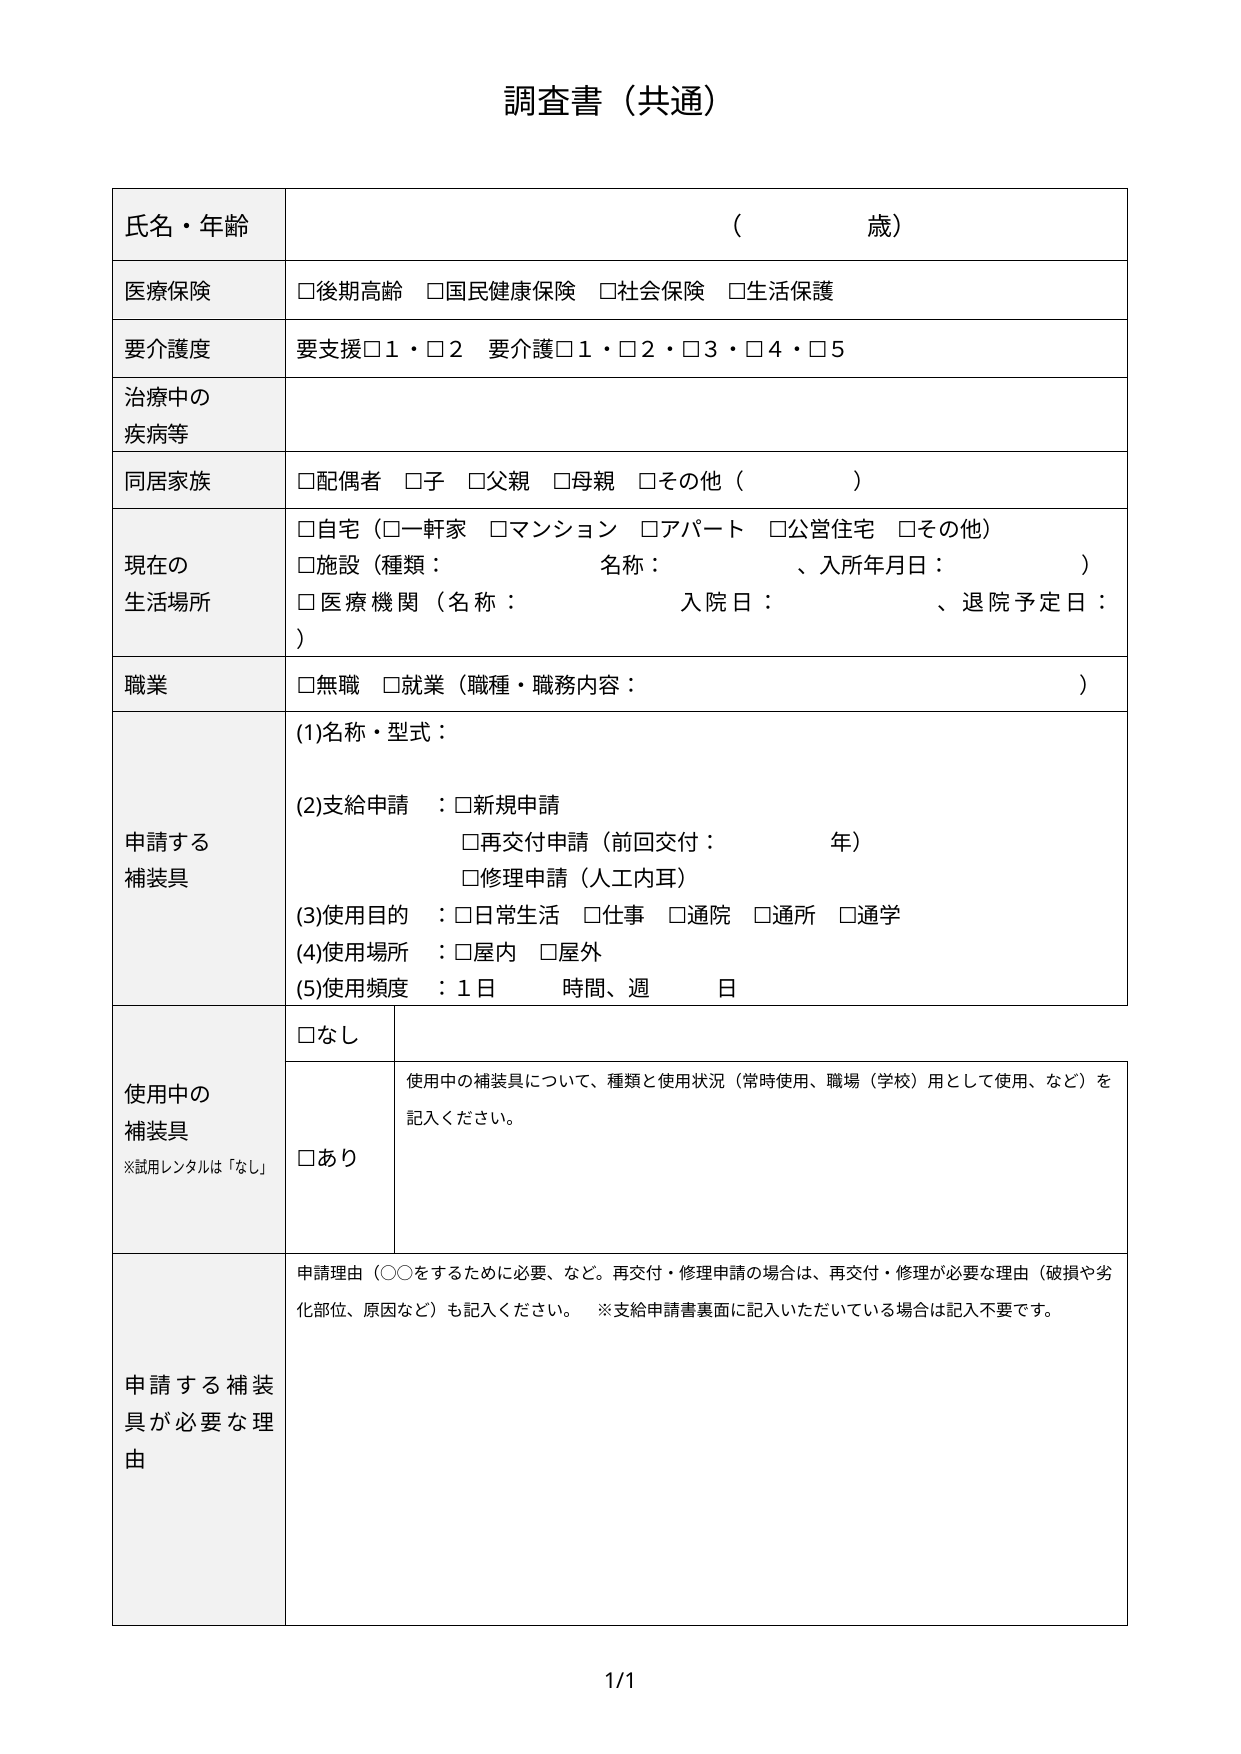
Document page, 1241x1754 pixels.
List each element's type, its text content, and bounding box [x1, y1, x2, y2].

table_cell 要支援１・２ 要介護１・２・３・４・５ [286, 320, 1127, 377]
table_cell 職業 [113, 657, 285, 711]
table_cell 配偶者 子 父親 母親 その他（ ） [286, 452, 1127, 508]
table_cell 申請する補装具が必要な理由 [113, 1254, 285, 1625]
table_cell 無職 就業（職種・職務内容： ） [286, 657, 1127, 711]
table_cell 自宅（一軒家 マンション アパート 公営住宅 その他） 施設（種類： 名称： 、入所年月日： ） 医療機関（名称： 入院日： 、退院予定日： ） [286, 509, 1127, 656]
table_header （ 歳） [706, 189, 1127, 260]
table_cell 使用中の 補装具 ※試用レンタルは「なし」 [113, 1006, 285, 1253]
table_cell なし [286, 1006, 394, 1061]
table_cell 使用中の補装具について、種類と使用状況（常時使用、職場（学校）用として使用、など）を記入ください。 [395, 1062, 1127, 1253]
table_cell 同居家族 [113, 452, 285, 508]
table_cell 後期高齢 国民健康保険 社会保険 生活保護 [286, 261, 1127, 318]
table_cell 現在の 生活場所 [113, 509, 285, 656]
table_cell 治療中の 疾病等 [113, 378, 285, 451]
table_cell 申請する 補装具 [113, 712, 285, 1005]
table_cell 申請理由（○○をするために必要、など。再交付・修理申請の場合は、再交付・修理が必要な理由（破損や劣化部位、原因など）も記入ください。 ※支給申請書裏面に記入いただいている場合は記入不要です。 [286, 1254, 1127, 1625]
table_header 氏名・年齢 [113, 189, 285, 260]
table_cell 医療保険 [113, 261, 285, 318]
table_cell あり [286, 1062, 394, 1253]
table_header [286, 189, 706, 260]
table_cell 要介護度 [113, 320, 285, 377]
table_cell [395, 1006, 1127, 1061]
table_cell (1)名称・型式： (2)支給申請 ：新規申請 再交付申請（前回交付： 年） 修理申請（人工内耳） (3)使用目的 ：日常生活 仕事 通院 通所 通学 (4)使用場所 ：屋内 屋外 (5)使用頻度 ：１日 時間、週 日 [286, 712, 1127, 1005]
table_cell [286, 378, 1127, 451]
